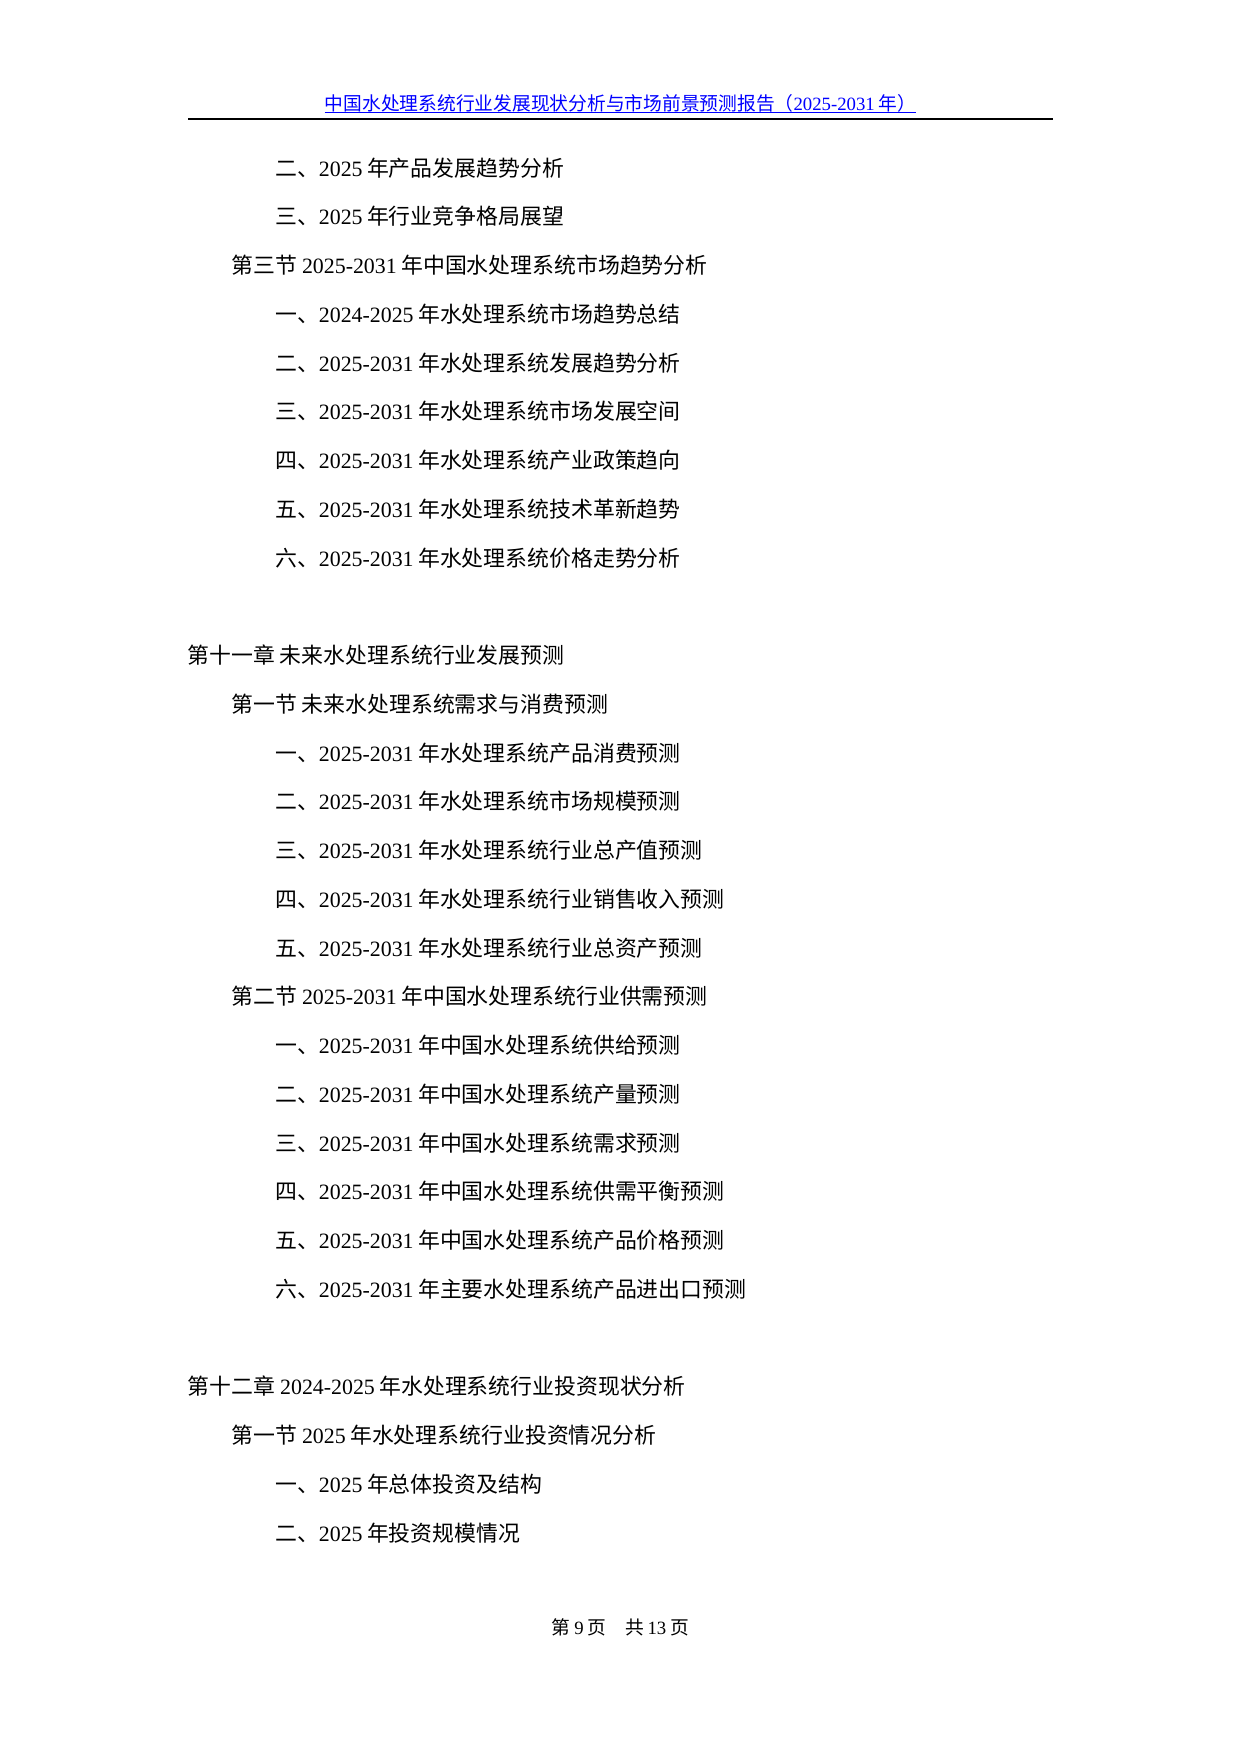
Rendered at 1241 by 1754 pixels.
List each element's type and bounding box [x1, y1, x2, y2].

text [187, 150, 1053, 1548]
